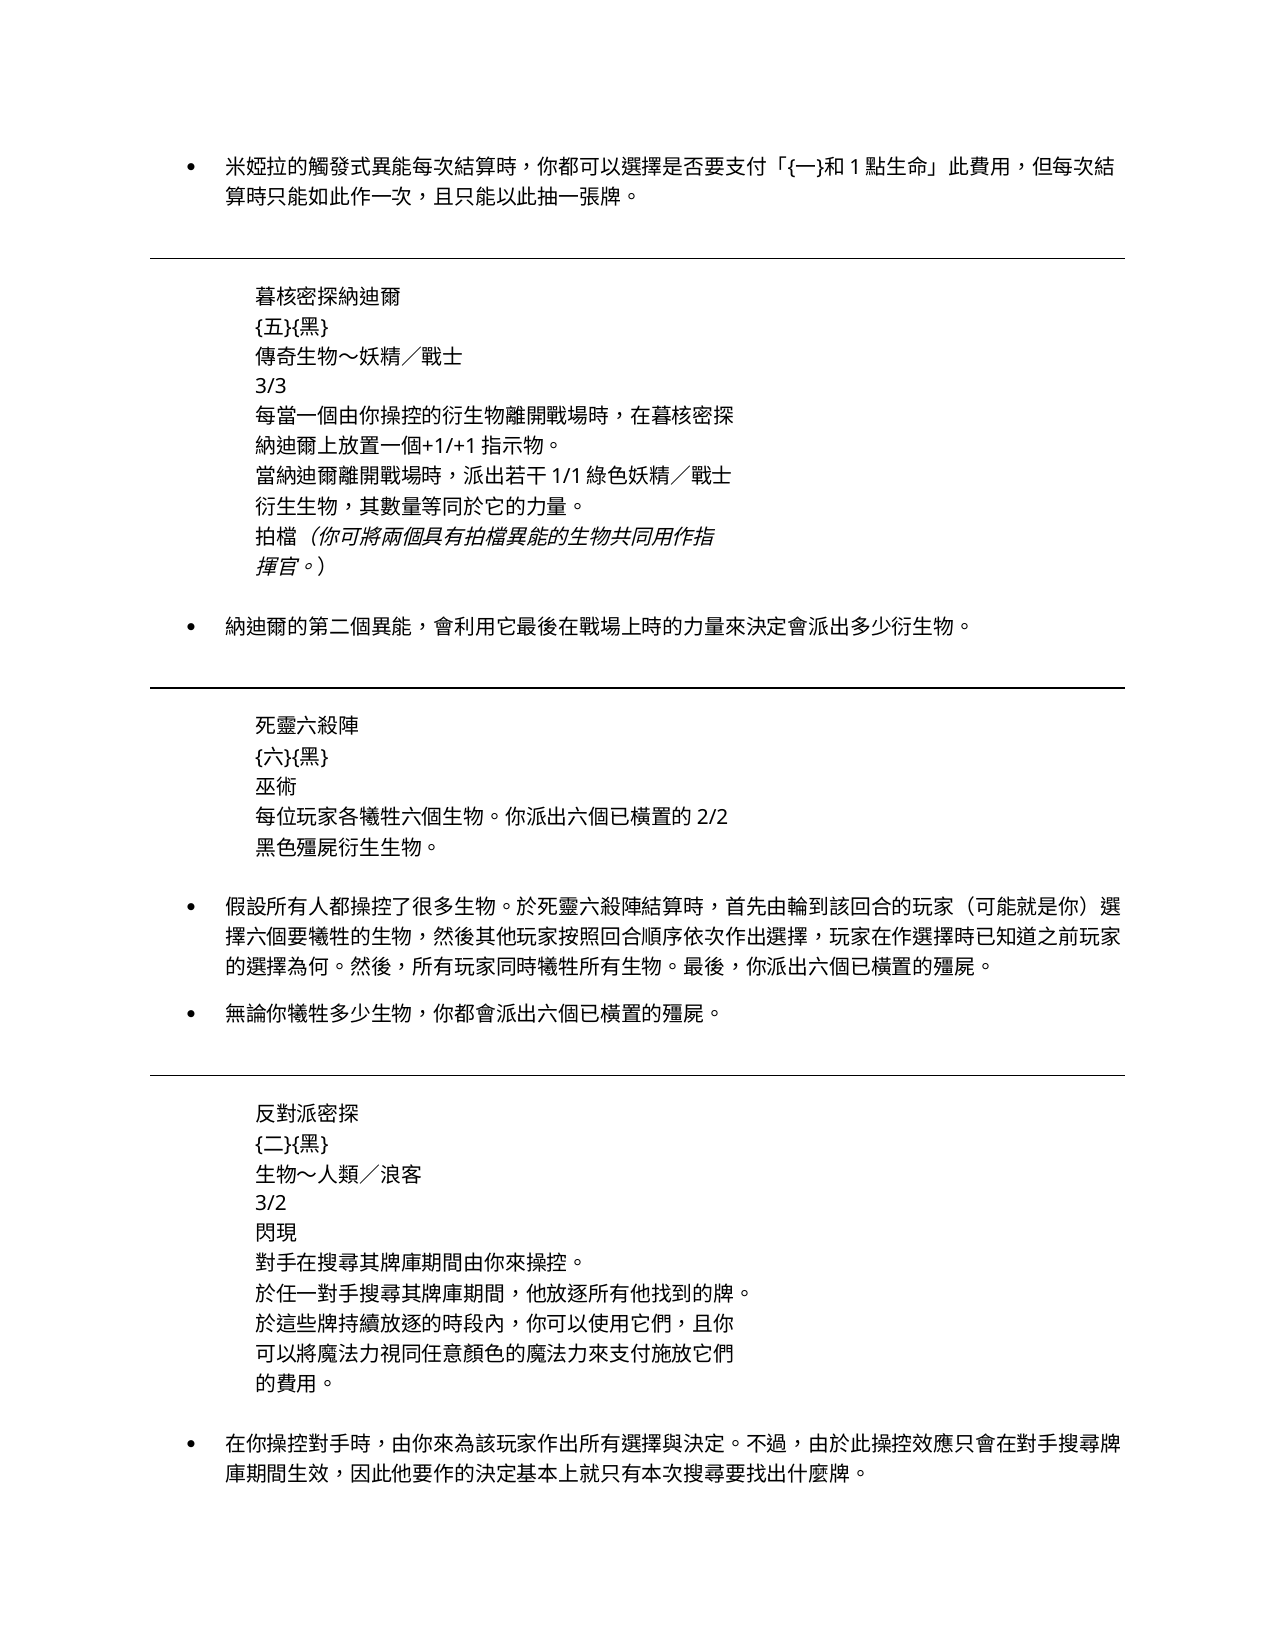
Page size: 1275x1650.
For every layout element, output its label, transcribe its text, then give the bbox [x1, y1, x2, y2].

list 納迪爾的第二個異能，會利用它最後在戰場上時的力量來決定會派出多少衍生物。 [187, 610, 1125, 640]
list 假設所有人都操控了很多生物。於死靈六殺陣結算時，首先由輪到該回合的玩家（可能就是你）選擇六個要犧牲的生物，然後其他玩家按照回合順序依次作出選擇，玩家在作選擇時已知道之前玩家的選擇為何。然後，所有玩家同時犧牲所有生物。最後，你派出六個已橫置的殭屍。 [187, 890, 1125, 981]
list 無論你犧牲多少生物，你都會派出六個已橫置的殭屍。 [187, 997, 1125, 1028]
text 死靈六殺陣 {六}{黑} 巫術 每位玩家各犧牲六個生物。你派出六個已橫置的2/2黑色殭屍衍生生物。 [255, 710, 735, 861]
text 暮核密探納迪爾 {五}{黑} 傳奇生物～妖精／戰士 3/3 每當一個由你操控的衍生物離開戰場時，在暮核密探納迪爾上放置一個+1/+1指示物。 當納迪爾離開戰場時，派出若干1/1綠色妖精／戰士衍生生物，其數量等同於它的力量。 拍檔（你可將兩個具有拍檔異能的生物共同用作指揮官。） [255, 280, 735, 581]
list 在你操控對手時，由你來為該玩家作出所有選擇與決定。不過，由於此操控效應只會在對手搜尋牌庫期間生效，因此他要作的決定基本上就只有本次搜尋要找出什麼牌。 [187, 1427, 1125, 1487]
text 反對派密探 {二}{黑} 生物～人類／浪客 3/2 閃現 對手在搜尋其牌庫期間由你來操控。 於任一對手搜尋其牌庫期間，他放逐所有他找到的牌。於這些牌持續放逐的時段內，你可以使用它們，且你可以將魔法力視同任意顏色的魔法力來支付施放它們的費用。 [255, 1097, 735, 1398]
list 米婭拉的觸發式異能每次結算時，你都可以選擇是否要支付「{一}和1點生命」此費用，但每次結算時只能如此作一次，且只能以此抽一張牌。 [187, 150, 1125, 211]
